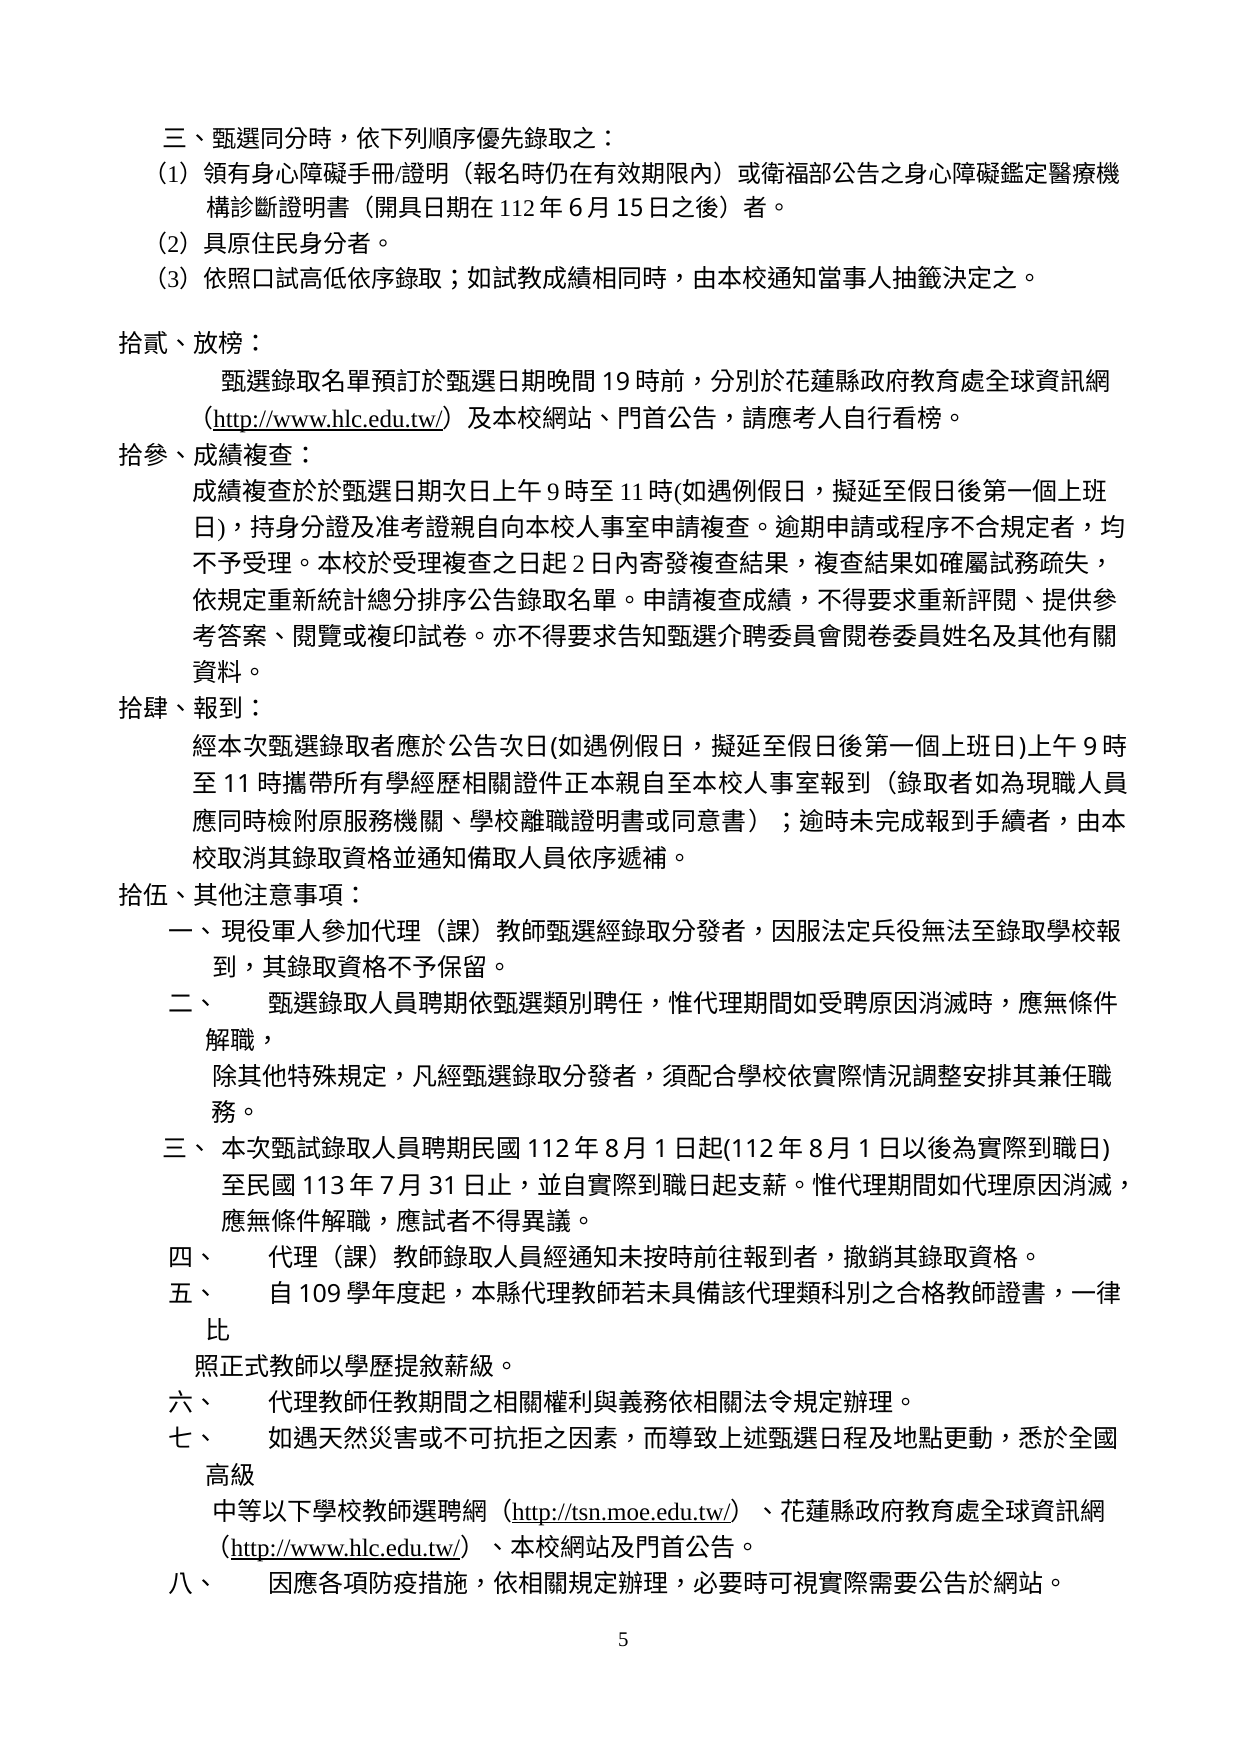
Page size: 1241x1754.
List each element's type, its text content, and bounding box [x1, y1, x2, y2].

list 代理教師任教期間之相關權利與義務依相關法令規定辦理。 [168, 1383, 1128, 1419]
text 經本次甄選錄取者應於公告次日(如遇例假日，擬延至假日後第一個上班日)上午9時至11時攜帶所有學經歷相關證件正本親自至本校人事室報到（錄取者如為現職人員應同時檢附原服務機關、學校離職證明書或同意書）；逾時未完成報到手續者，由本校取消其錄取資格並通知備取人員依序遞補。 [192, 725, 1128, 875]
text 拾肆、報到： [118, 689, 1128, 725]
text 甄選錄取名單預訂於甄選日期晚間19時前，分別於花蓮縣政府教育處全球資訊網（http://www.hlc.edu.tw/）及本校網站、門首公告，請應考人自行看榜。 [188, 360, 1128, 435]
text 務。 [206, 1093, 1128, 1129]
text （2）具原住民身分者。 [143, 224, 1128, 259]
list 如遇天然災害或不可抗拒之因素，而導致上述甄選日程及地點更動，悉於全國高級 [168, 1419, 1128, 1491]
list 代理（課）教師錄取人員經通知未按時前往報到者，撤銷其錄取資格。 [168, 1238, 1128, 1274]
text 到，其錄取資格不予保留。 [206, 948, 1128, 984]
text （1）領有身心障礙手冊/證明（報名時仍在有效期限內）或衛福部公告之身心障礙鑑定醫療機構診斷證明書（開具日期在112年6月15日之後）者。 [143, 154, 1128, 224]
list 因應各項防疫措施，依相關規定辦理，必要時可視實際需要公告於網站。 [168, 1564, 1128, 1600]
text 成績複查於於甄選日期次日上午9時至11時(如遇例假日，擬延至假日後第一個上班日)，持身分證及准考證親自向本校人事室申請複查。逾期申請或程序不合規定者，均不予受理。本校於受理複查之日起2日內寄發複查結果，複查結果如確屬試務疏失，依規定重新統計總分排序公告錄取名單。申請複查成績，不得要求重新評閱、提供參考答案、閱覽或複印試卷。亦不得要求告知甄選介聘委員會閱卷委員姓名及其他有關資料。 [192, 471, 1128, 689]
list 甄選錄取人員聘期依甄選類別聘任，惟代理期間如受聘原因消滅時，應無條件解職， [168, 984, 1128, 1056]
text 三、甄選同分時，依下列順序優先錄取之： [143, 118, 1128, 154]
text 除其他特殊規定，凡經甄選錄取分發者，須配合學校依實際情況調整安排其兼任職 [206, 1056, 1128, 1093]
text 中等以下學校教師選聘網（http://tsn.moe.edu.tw/）、花蓮縣政府教育處全球資訊網（http://www.hlc.edu.tw/）、本校網站及門首公告。 [206, 1491, 1128, 1564]
list 自109學年度起，本縣代理教師若未具備該代理類科別之合格教師證書，一律比 [168, 1274, 1128, 1346]
list 本次甄試錄取人員聘期民國112年8月1日起(112年8月1日以後為實際到職日)至民國113年7月31日止，並自實際到職日起支薪。惟代理期間如代理原因消滅，應無條件解職，應試者不得異議。 [162, 1129, 1128, 1238]
text （3）依照口試高低依序錄取；如試教成績相同時，由本校通知當事人抽籤決定之。 [143, 259, 1128, 295]
text 照正式教師以學歷提敘薪級。 [168, 1346, 1128, 1383]
text 拾伍、其他注意事項： [118, 875, 1128, 911]
text 拾參、成績複查： [118, 435, 1128, 471]
list 現役軍人參加代理（課）教師甄選經錄取分發者，因服法定兵役無法至錄取學校報 [168, 911, 1128, 948]
text 拾貳、放榜： [118, 324, 1128, 360]
